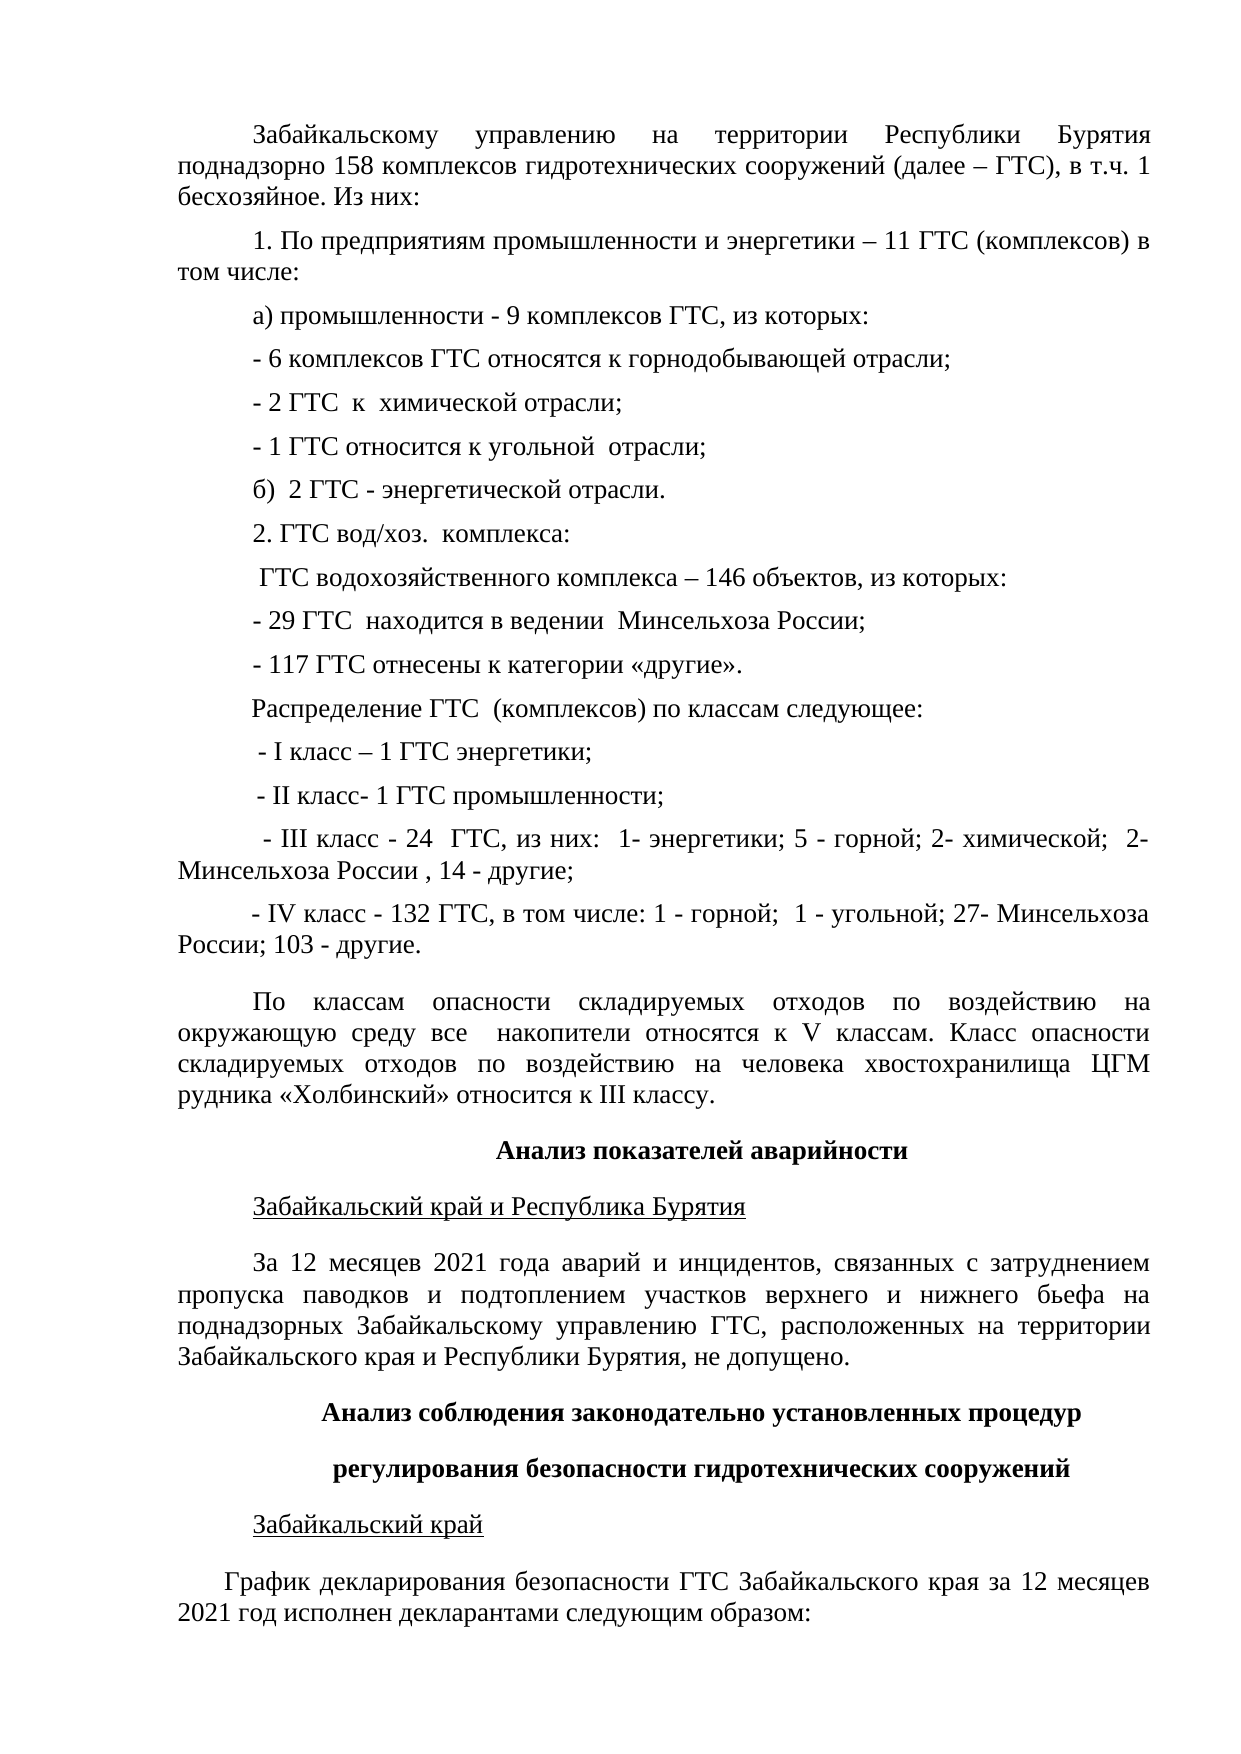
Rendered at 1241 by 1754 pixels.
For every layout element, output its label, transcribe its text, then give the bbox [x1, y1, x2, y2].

text За 12 месяцев 2021 года аварий и инцидентов, связанных с затруднением пропуска паводков и подтоплением участков верхнего и нижнего бьефа на поднадзорных Забайкальскому управлению ГТС, расположенных на территории Забайкальского края и Республики Бурятия, не допущено. [177, 1247, 1152, 1371]
text - I класс – 1 ГТС энергетики; [177, 735, 1152, 766]
text Анализ соблюдения законодательно установленных процедур [177, 1396, 1152, 1427]
text регулирования безопасности гидротехнических сооружений [177, 1452, 1152, 1483]
text б) 2 ГТС - энергетической отрасли. [177, 473, 1152, 504]
text Забайкальский край и Республика Бурятия [177, 1190, 1152, 1222]
text - 1 ГТС относится к угольной отрасли; [177, 430, 1152, 461]
text 1. По предприятиям промышленности и энергетики – 11 ГТС (комплексов) в том числе: [177, 224, 1152, 286]
text - 2 ГТС к химической отрасли; [177, 386, 1152, 417]
text - 117 ГТС отнесены к категории «другие». [177, 648, 1152, 679]
text Забайкальский край [177, 1508, 1152, 1539]
text - II класс- 1 ГТС промышленности; [177, 779, 1152, 810]
text Анализ показателей аварийности [177, 1134, 1152, 1165]
text По классам опасности складируемых отходов по воздействию на окружающую среду все накопители относятся к V классам. Класс опасности складируемых отходов по воздействию на человека хвостохранилища ЦГМ рудника «Холбинский» относится к III классу. [177, 985, 1152, 1109]
text 2. ГТС вод/хоз. комплекса: [177, 517, 1152, 548]
text а) промышленности - 9 комплексов ГТС, из которых: [177, 299, 1152, 330]
text График декларирования безопасности ГТС Забайкальского края за 12 месяцев 2021 год исполнен декларантами следующим образом: [177, 1564, 1152, 1627]
text - III класс - 24 ГТС, из них: 1- энергетики; 5 - горной; 2- химической; 2- Минсельхоза России , 14 - другие; [177, 823, 1152, 885]
text Забайкальскому управлению на территории Республики Бурятия поднадзорно 158 комплексов гидротехнических сооружений (далее – ГТС), в т.ч. 1 бесхозяйное. Из них: [177, 118, 1152, 212]
text - 6 комплексов ГТС относятся к горнодобывающей отрасли; [177, 342, 1152, 374]
text ГТС водохозяйственного комплекса – 146 объектов, из которых: [177, 561, 1152, 592]
text Распределение ГТС (комплексов) по классам следующее: [177, 692, 1152, 723]
text - 29 ГТС находится в ведении Минсельхоза России; [177, 604, 1152, 636]
text - IV класс - 132 ГТС, в том числе: 1 - горной; 1 - угольной; 27- Минсельхоза России; 103 - другие. [177, 897, 1152, 960]
